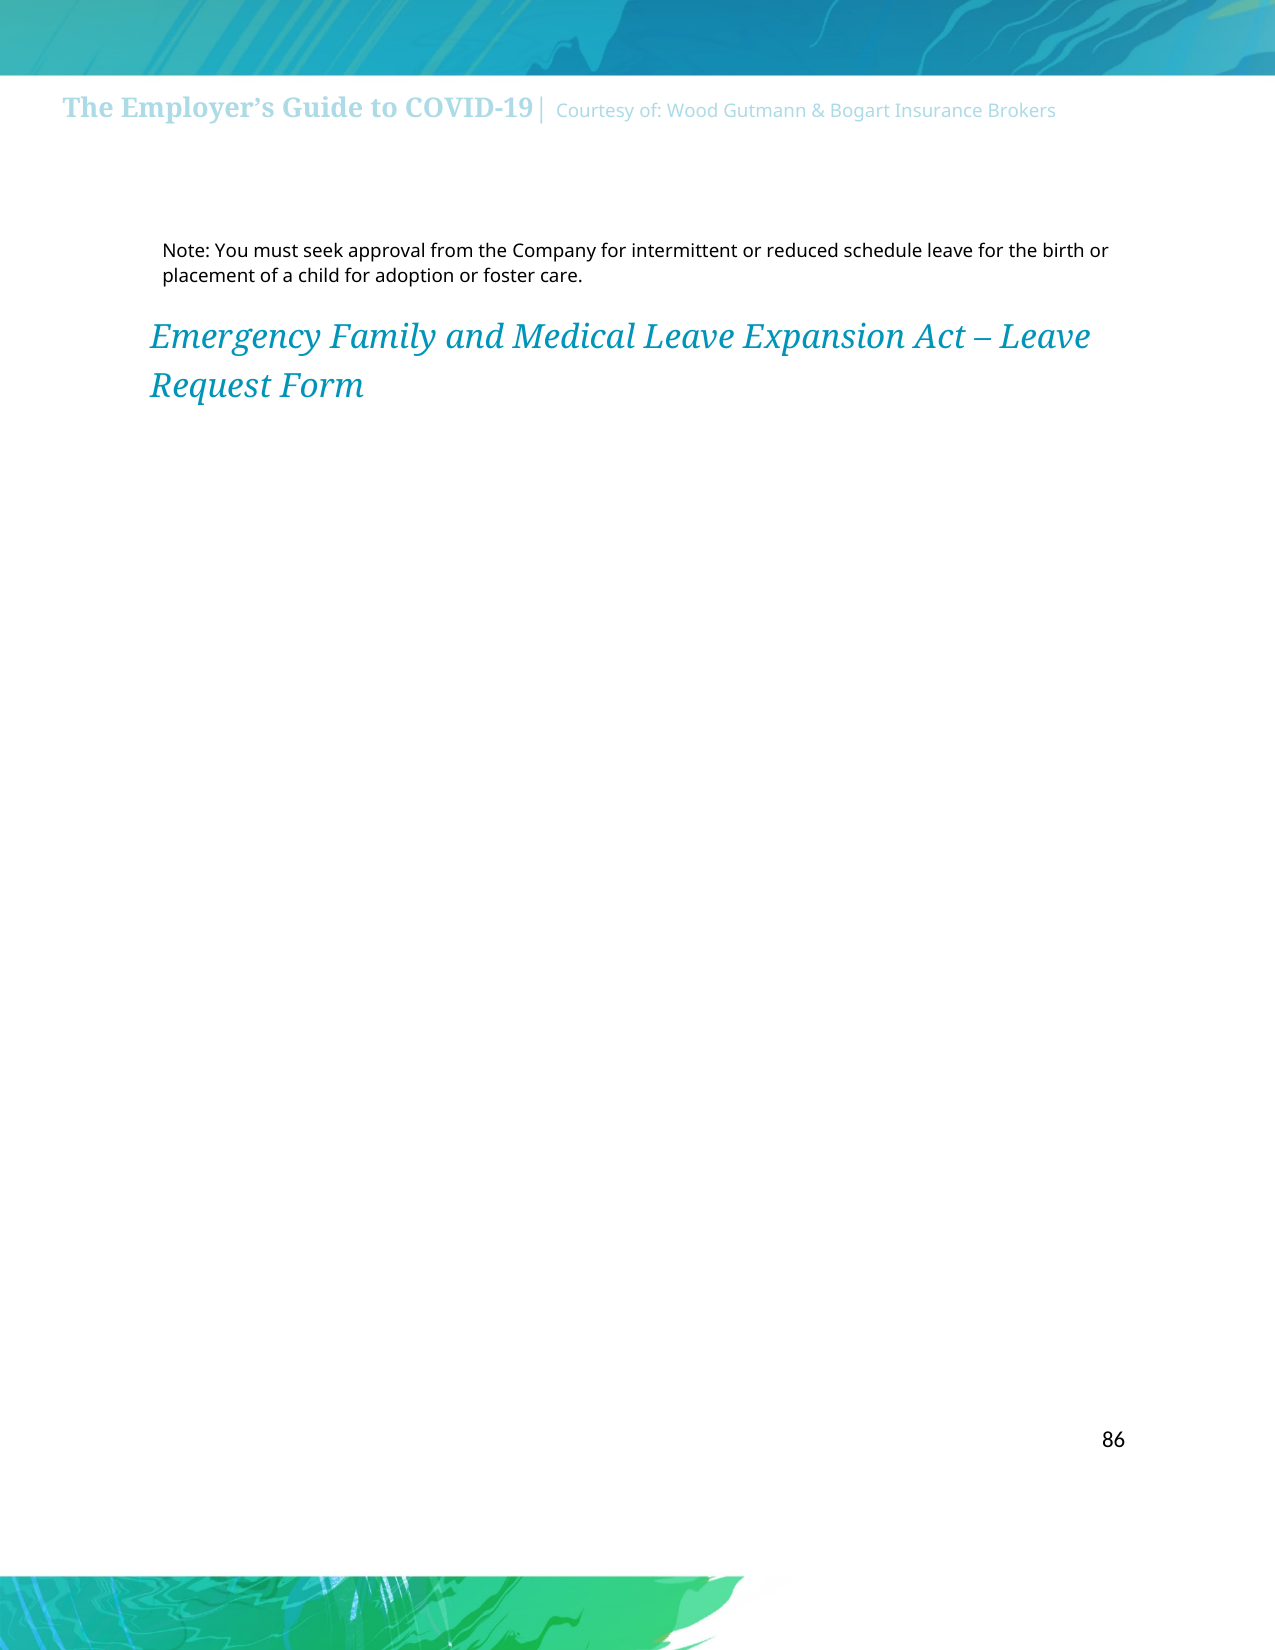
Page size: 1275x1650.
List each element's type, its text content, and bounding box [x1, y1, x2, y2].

picture [0, 93, 1275, 1650]
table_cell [150, 225, 1194, 288]
picture [0, 0, 1275, 91]
subtitle Emergency Family and Medical Leave Expansion Act – Leave Request Form [150, 313, 1125, 408]
